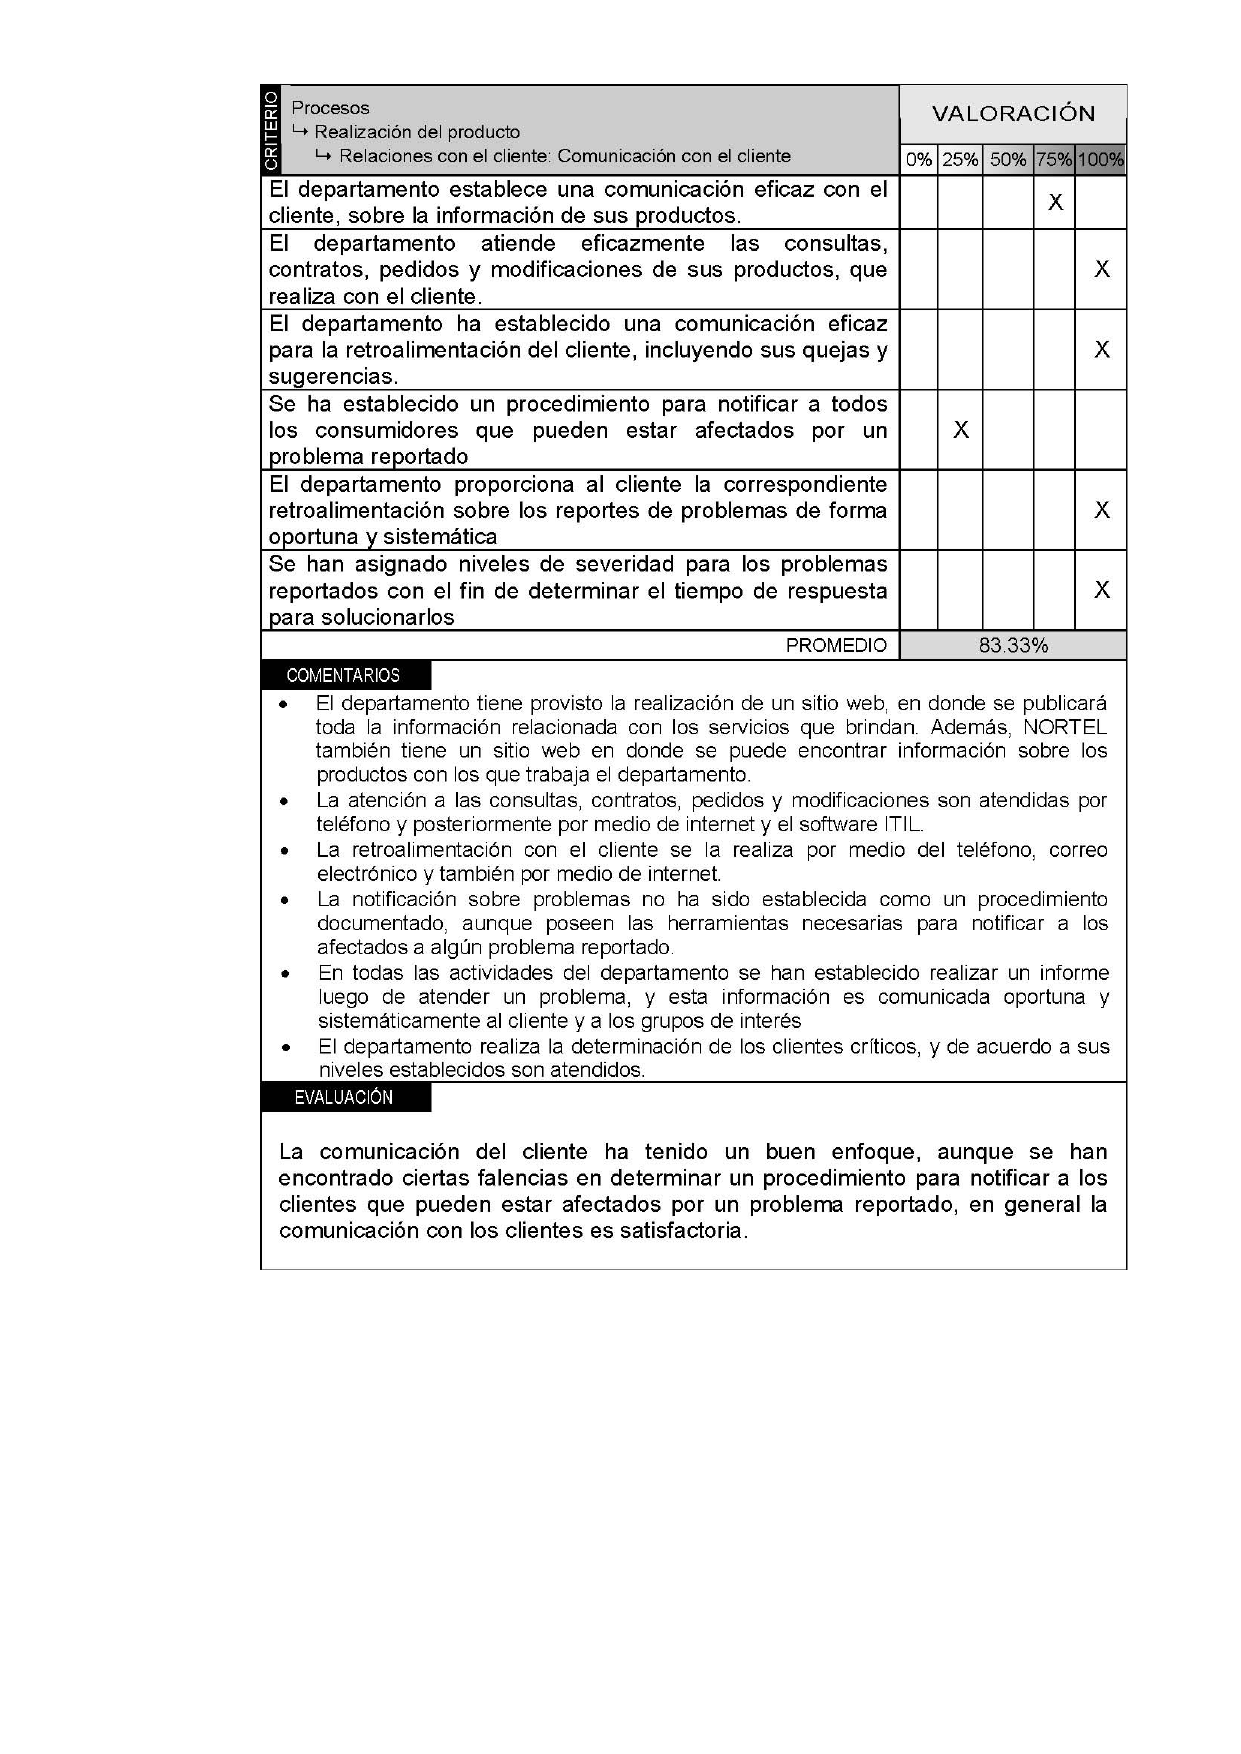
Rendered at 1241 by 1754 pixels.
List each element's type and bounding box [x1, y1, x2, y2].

picture [260, 83, 1128, 1270]
